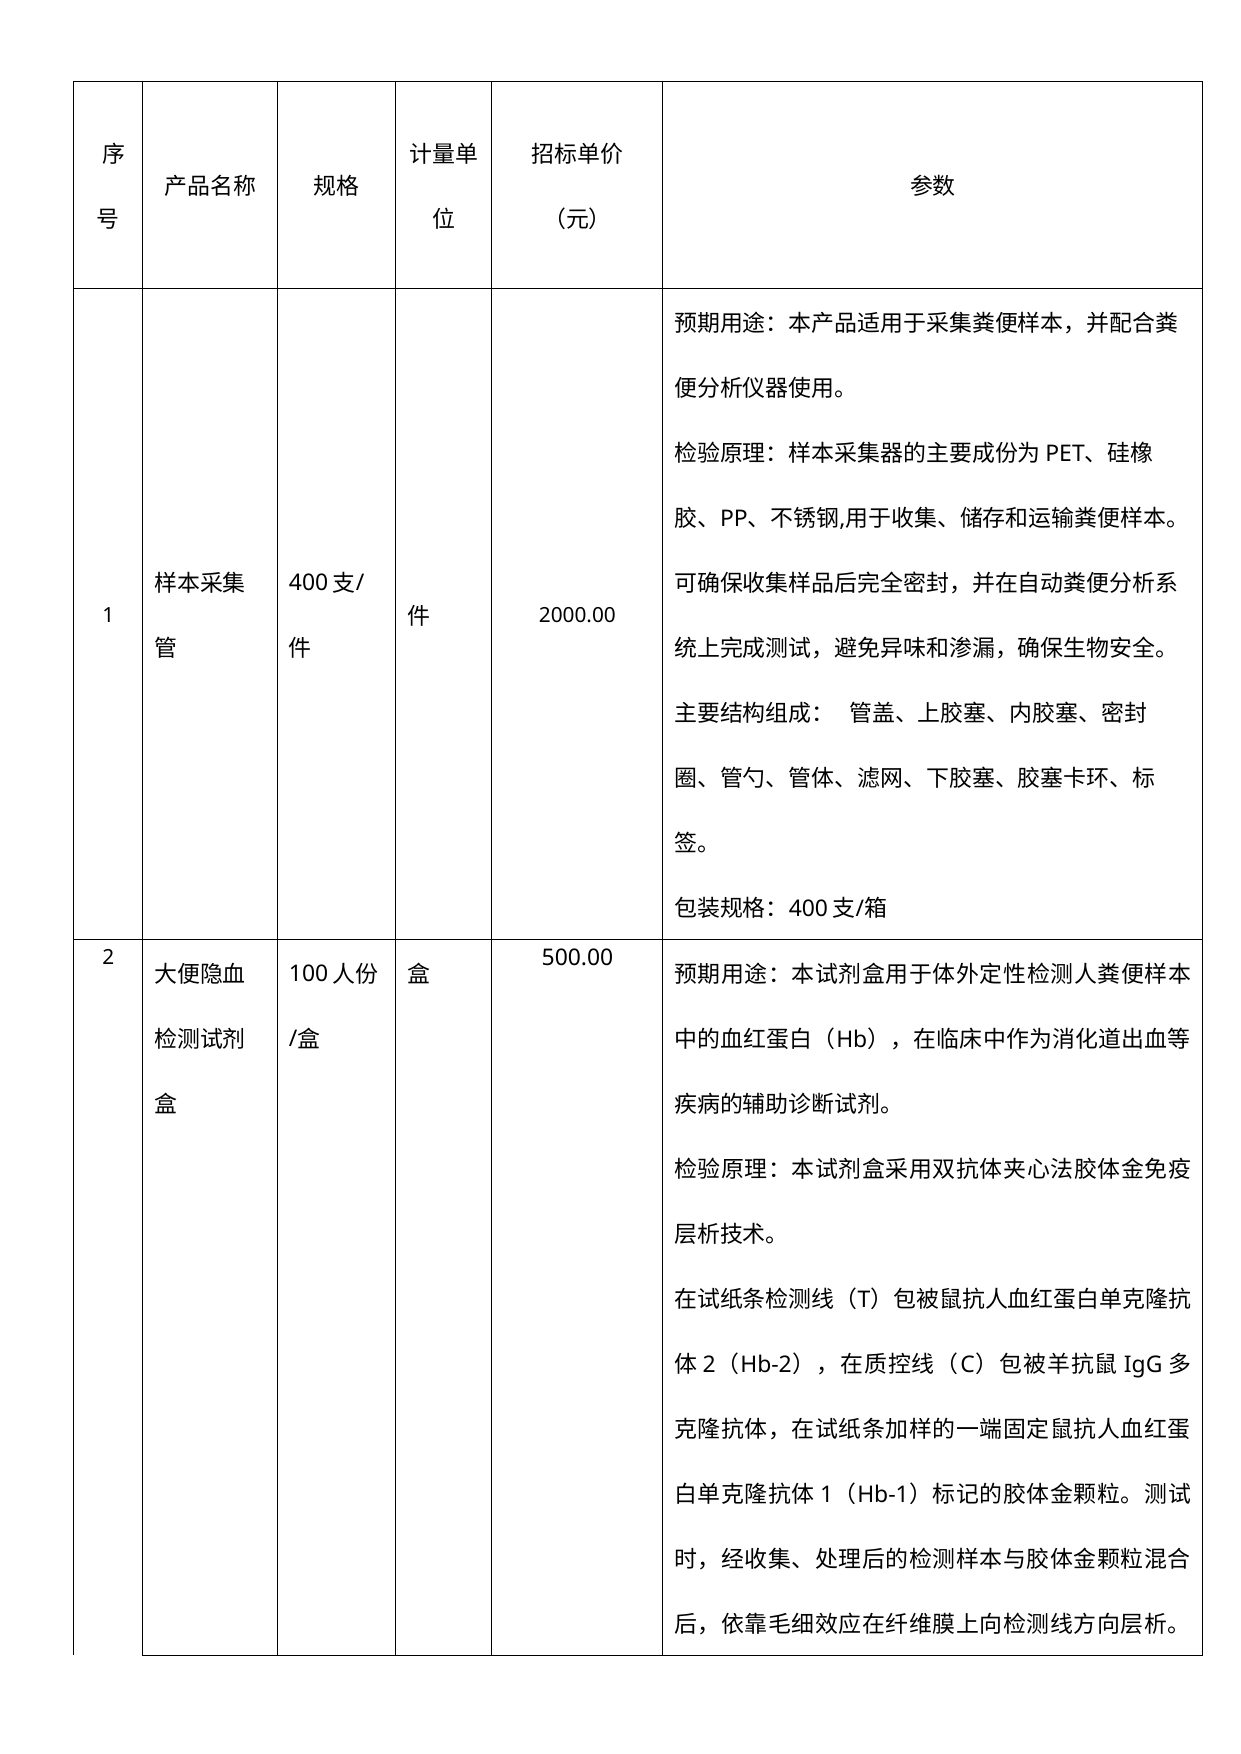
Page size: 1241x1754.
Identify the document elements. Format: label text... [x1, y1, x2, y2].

table_header 参数 [663, 82, 1202, 288]
table_cell 2000.00 [492, 289, 662, 939]
table_header 招标单价 （元） [492, 82, 662, 288]
table_cell 500.00 [492, 940, 662, 1655]
table_cell 预期用途：本产品适用于采集粪便样本，并配合粪便分析仪器使用。 检验原理：样本采集器的主要成份为PET、硅橡胶、PP、不锈钢,用于收集、储存和运输粪便样本。可确保收集样品后完全密封，并在自动粪便分析系统上完成测试，避免异味和渗漏，确保生物安全。 主要结构组成： 管盖、上胶塞、内胶塞、密封圈、管勺、管体、滤网、下胶塞、胶塞卡环、标签。 包装规格：400支/箱 [663, 289, 1202, 939]
table_cell 100人份/盒 [278, 940, 395, 1655]
table_cell 1 [74, 289, 142, 939]
table_header 规格 [278, 82, 395, 288]
table_cell 件 [396, 289, 491, 939]
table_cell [663, 940, 1202, 1655]
table_cell 大便隐血检测试剂盒 [143, 940, 277, 1655]
table_cell 盒 [396, 940, 491, 1655]
table_header 产品名称 [143, 82, 277, 288]
table_cell 样本采集管 [143, 289, 277, 939]
table_header 序号 [74, 82, 142, 288]
table_header 计量单位 [396, 82, 491, 288]
table_cell 400支/件 [278, 289, 395, 939]
table_cell 2 [74, 940, 142, 1655]
